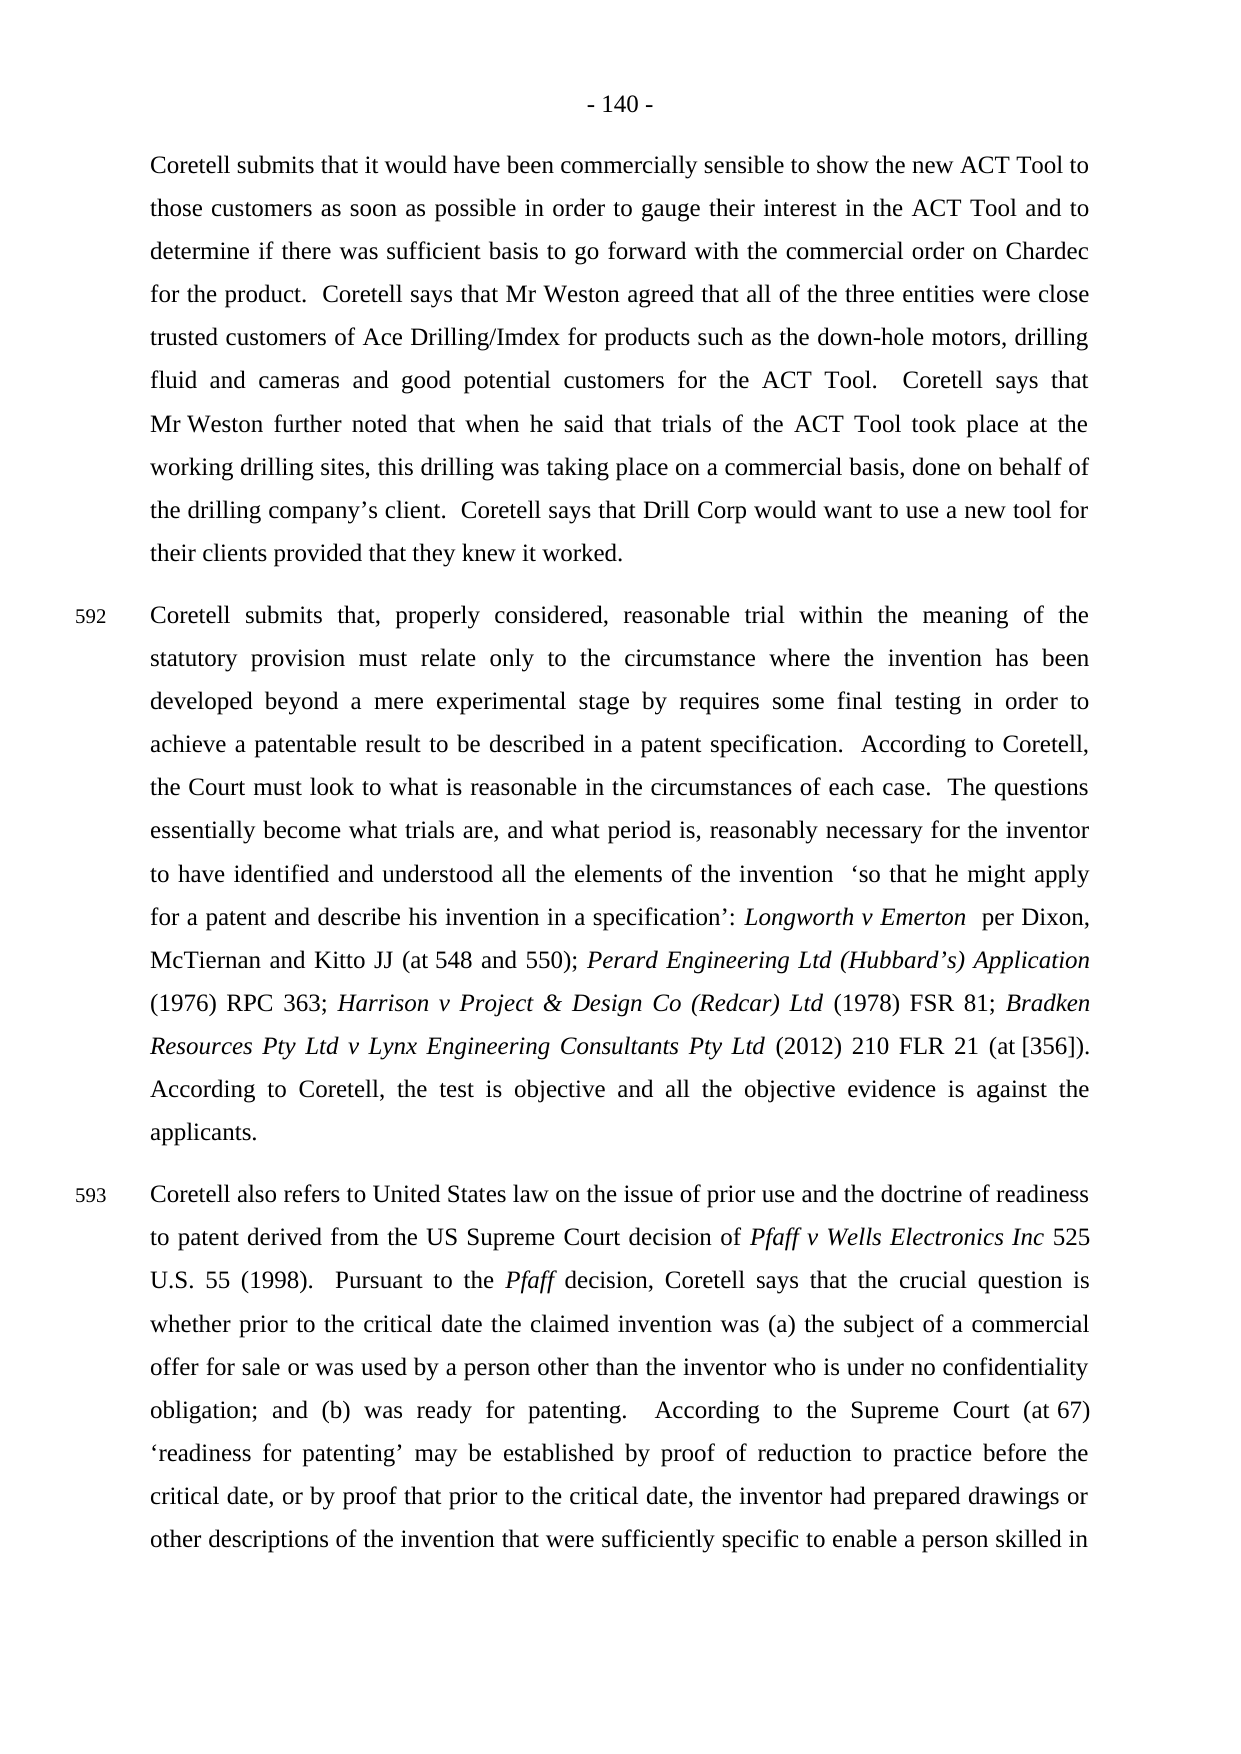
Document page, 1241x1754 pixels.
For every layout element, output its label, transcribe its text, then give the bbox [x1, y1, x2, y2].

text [75, 1179, 1090, 1553]
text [75, 150, 1090, 567]
text Coretell submits that, properly considered, reasonable trial within the meaning of the statutory provision must relate only to the circumstance where the invention has been developed beyond a mere experimental stage by requires some final testing in order to achieve a patentable result to be described in a patent specification. According to Coretell, the Court must look to what is reasonable in the circumstances of each case. The questions essentially become what trials are, and what period is, reasonably necessary for the inventor to have identified and understood all the elements of the invention ‘so that he might apply for a patent and describe his invention in a specification’: Longworth v Emerton per Dixon, McTiernan and Kitto JJ (at 548 and 550); Perard Engineering Ltd (Hubbard’s) Application (1976) RPC 363; Harrison v Project & Design Co (Redcar) Ltd (1978) FSR 81; Bradken Resources Pty Ltd v Lynx Engineering Consultants Pty Ltd (2012) 210 FLR 21 (at [356]). According to Coretell, the test is objective and all the objective evidence is against the applicants. [75, 600, 1090, 1146]
